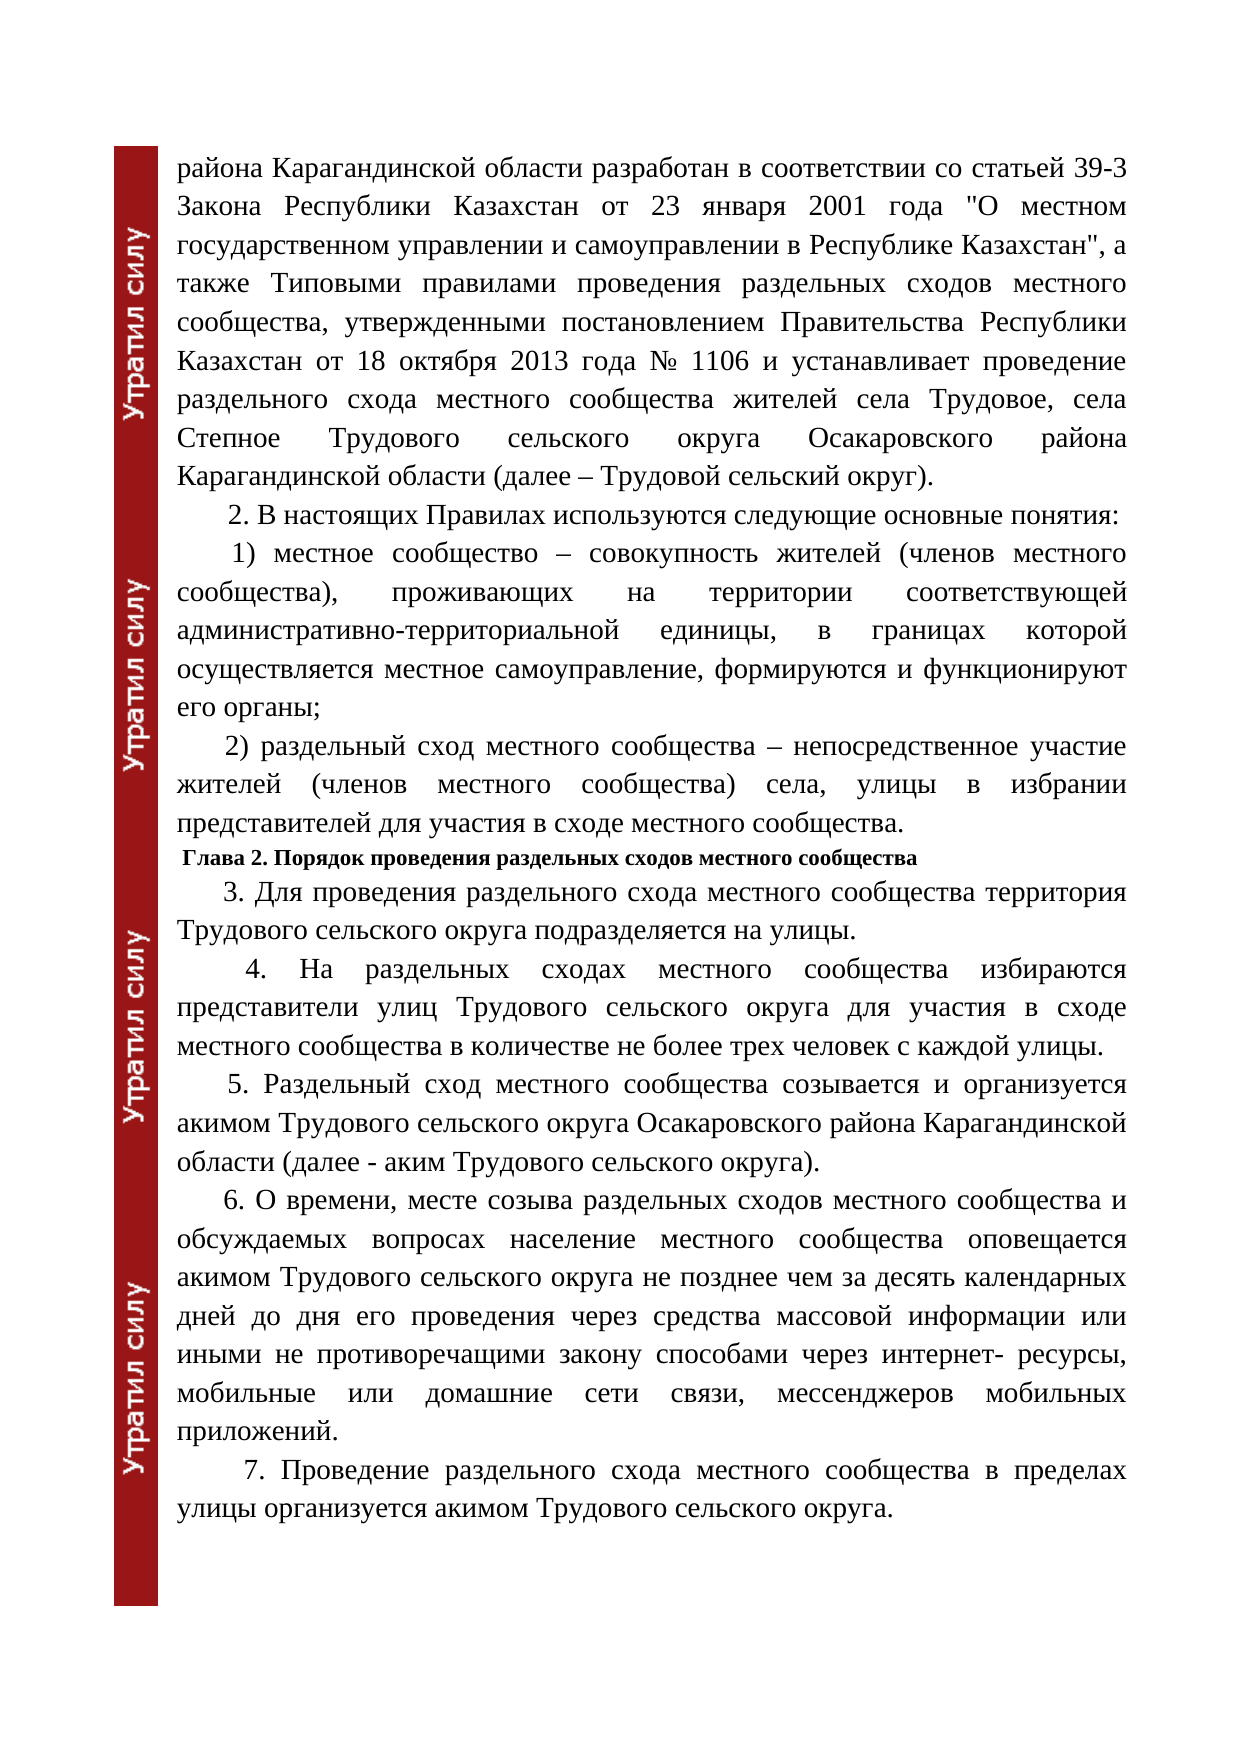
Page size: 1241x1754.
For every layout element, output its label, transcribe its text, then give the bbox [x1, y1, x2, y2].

picture [114, 1177, 158, 1182]
text Глава 2. Порядок проведения раздельных сходов местного сообщества [112, 844, 1128, 870]
text 4. На раздельных сходах местного сообщества избираются представители улиц Трудового сельского округа для участия в сходе местного сообщества в количестве не более трех человек с каждой улицы. [112, 951, 1128, 1062]
text 1) местное сообщество – совокупность жителей (членов местного сообщества), проживающих на территории соответствующей административно-территориальной единицы, в границах которой осуществляется местное самоуправление, формируются и функционируют его органы; [112, 535, 1128, 723]
picture [114, 146, 158, 150]
text 3. Для проведения раздельного схода местного сообщества территория Трудового сельского округа подразделяется на улицы. [112, 874, 1128, 946]
picture [114, 1524, 158, 1606]
picture [114, 530, 158, 535]
picture [114, 946, 158, 951]
text 7. Проведение раздельного схода местного сообщества в пределах улицы организуется акимом Трудового сельского округа. [112, 1452, 1128, 1524]
text 6. О времени, месте созыва раздельных сходов местного сообщества и обсуждаемых вопросах население местного сообщества оповещается акимом Трудового сельского округа не позднее чем за десять календарных дней до дня его проведения через средства массовой информации или иными не противоречащими закону способами через интернет- ресурсы, мобильные или домашние сети связи, мессенджеров мобильных приложений. [112, 1182, 1128, 1447]
text 2) раздельный сход местного сообщества – непосредственное участие жителей (членов местного сообщества) села, улицы в избрании представителей для участия в сходе местного сообщества. [112, 728, 1128, 839]
picture [114, 1062, 158, 1067]
text 5. Раздельный сход местного сообщества созывается и организуется акимом Трудового сельского округа Осакаровского района Карагандинской области (далее - аким Трудового сельского округа). [112, 1067, 1128, 1177]
picture [114, 1447, 158, 1452]
picture [114, 839, 158, 844]
picture [114, 492, 158, 497]
picture [114, 870, 158, 874]
picture [114, 723, 158, 728]
text 2. В настоящих Правилах используются следующие основные понятия: [112, 497, 1128, 530]
